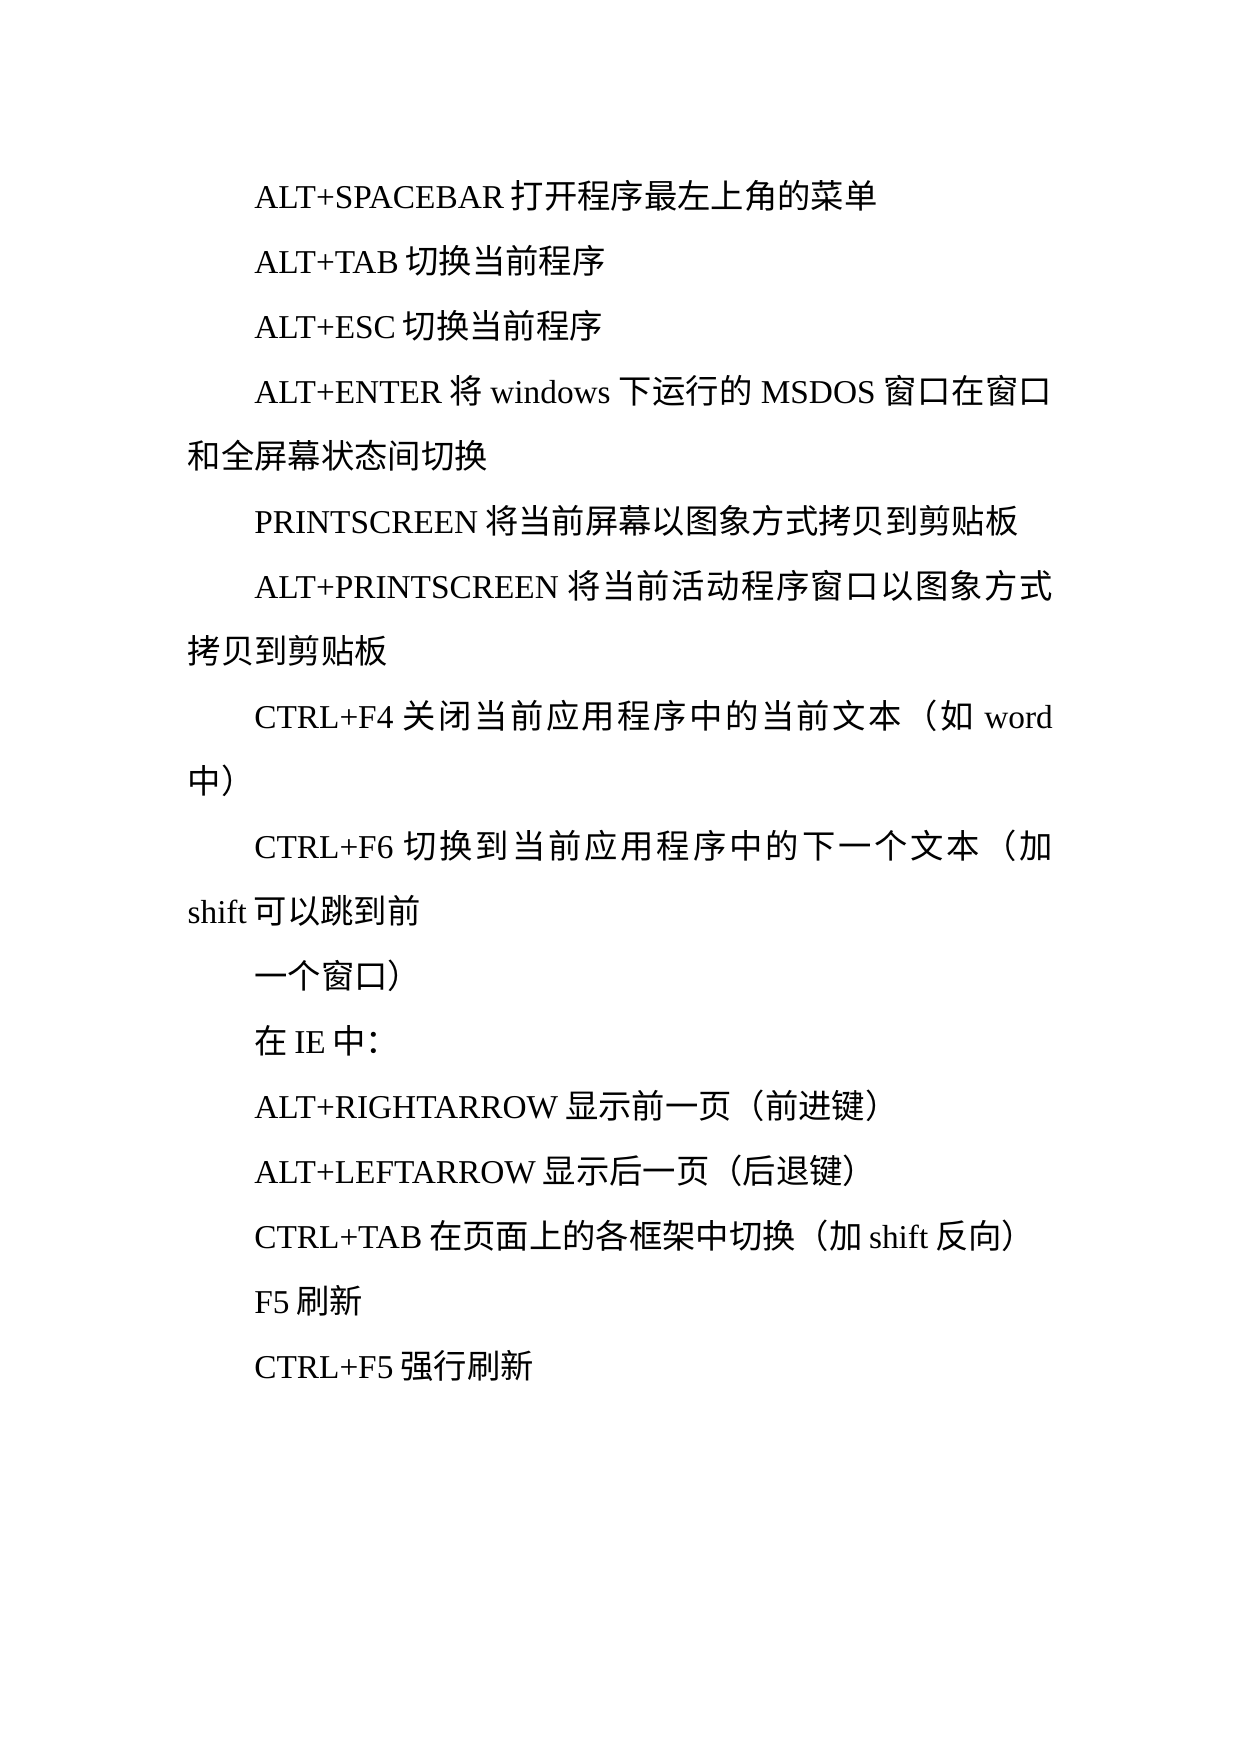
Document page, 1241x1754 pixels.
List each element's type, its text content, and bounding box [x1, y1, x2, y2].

text ALT+TAB切换当前程序 [187, 227, 1053, 292]
text CTRL+TAB在页面上的各框架中切换（加shift反向） [187, 1202, 1053, 1267]
text PRINTSCREEN将当前屏幕以图象方式拷贝到剪贴板 [187, 487, 1053, 552]
text 一个窗口） [187, 942, 1053, 1007]
text ALT+ESC切换当前程序 [187, 292, 1053, 357]
text ALT+SPACEBAR打开程序最左上角的菜单 [187, 162, 1053, 227]
text CTRL+F6切换到当前应用程序中的下一个文本（加shift可以跳到前 [187, 812, 1053, 942]
text CTRL+F5强行刷新 [187, 1332, 1053, 1397]
text F5刷新 [187, 1267, 1053, 1332]
text CTRL+F4关闭当前应用程序中的当前文本（如word中） [187, 682, 1053, 812]
text ALT+ENTER将windows下运行的MSDOS窗口在窗口和全屏幕状态间切换 [187, 357, 1053, 487]
text ALT+RIGHTARROW显示前一页（前进键） [187, 1072, 1053, 1137]
text 在IE中： [187, 1007, 1053, 1072]
text ALT+PRINTSCREEN将当前活动程序窗口以图象方式拷贝到剪贴板 [187, 552, 1053, 682]
text ALT+LEFTARROW显示后一页（后退键） [187, 1137, 1053, 1202]
